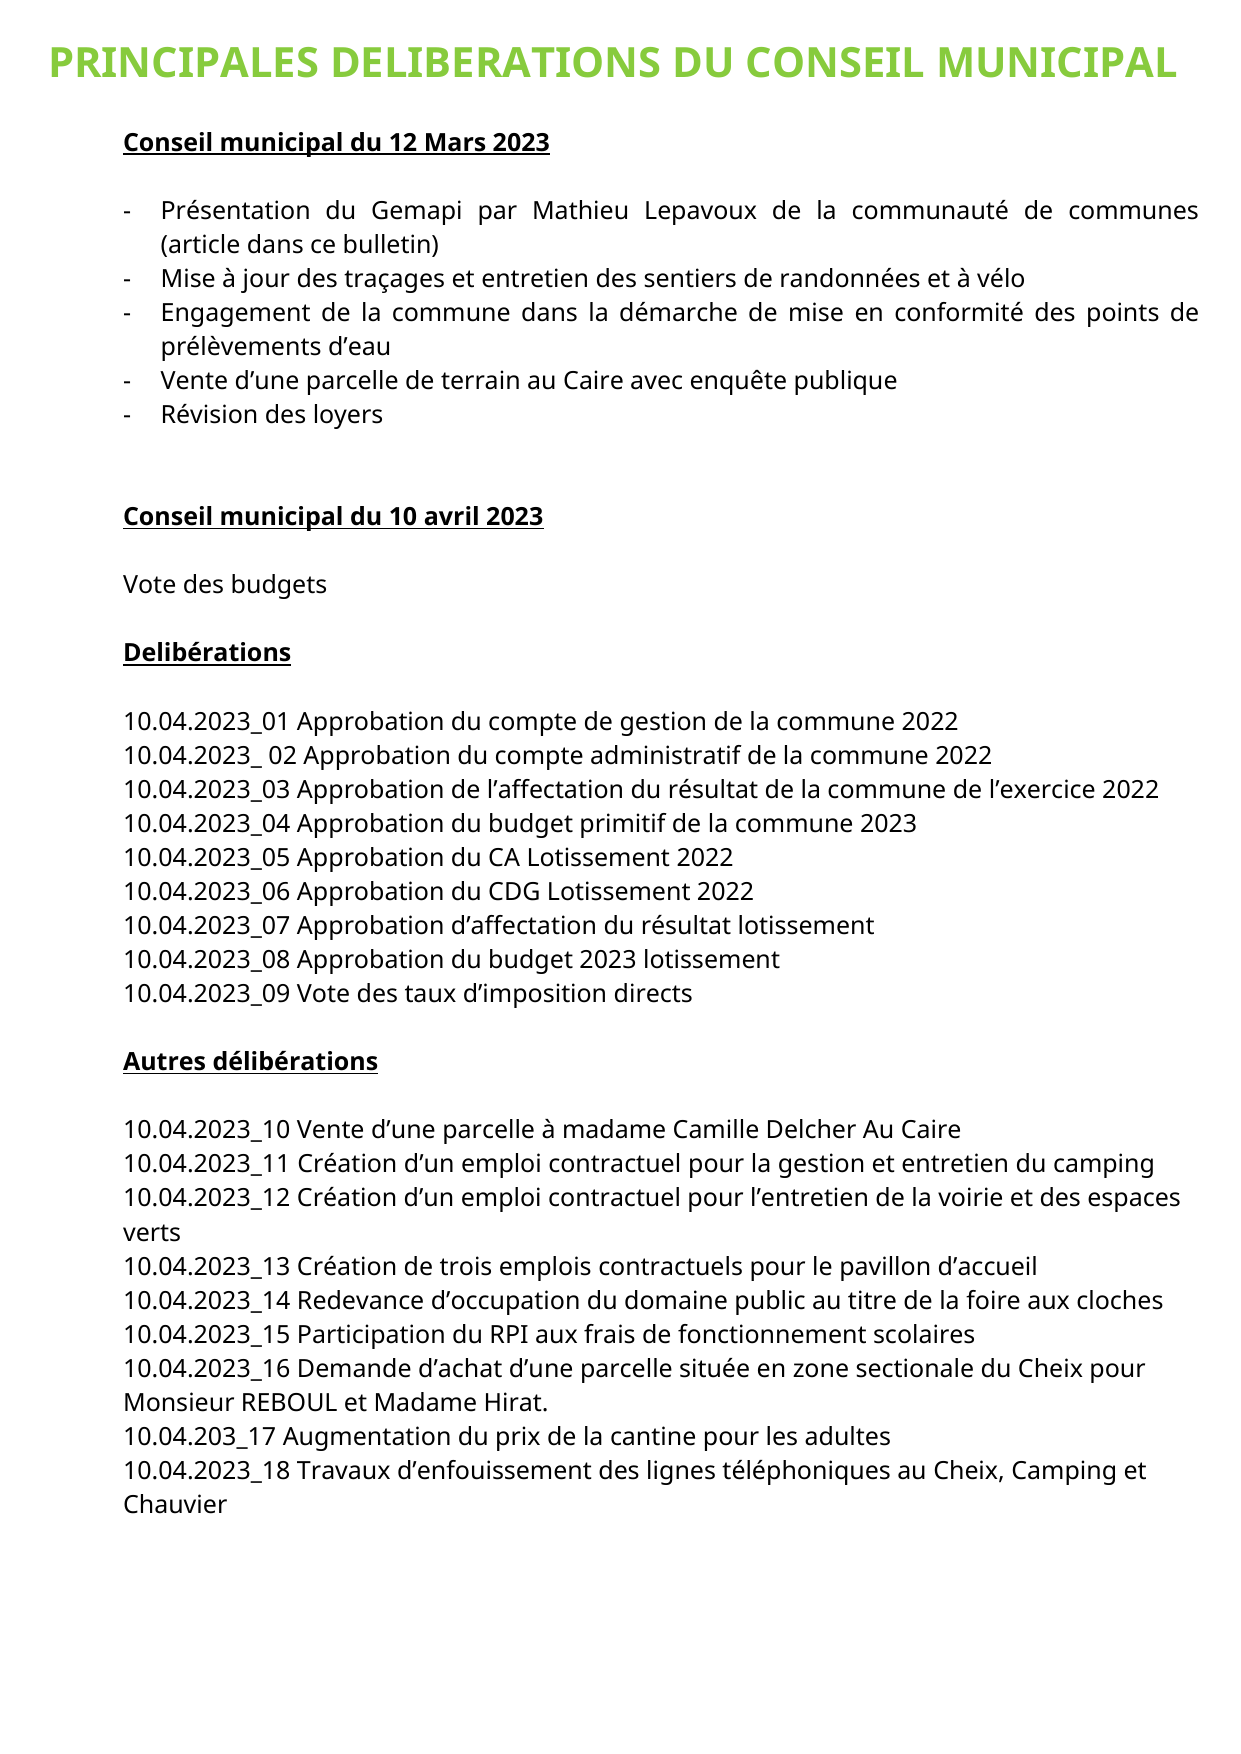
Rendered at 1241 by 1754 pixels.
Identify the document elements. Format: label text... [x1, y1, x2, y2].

text 10.04.2023_14 Redevance d’occupation du domaine public au titre de la foire aux cloches [123, 1282, 1201, 1316]
text 10.04.2023_18 Travaux d’enfouissement des lignes téléphoniques au Cheix, Camping et Chauvier [123, 1453, 1201, 1521]
text 10.04.2023_07 Approbation d’affectation du résultat lotissement [123, 908, 1201, 942]
text Vote des budgets [123, 567, 1201, 601]
text 10.04.2023_06 Approbation du CDG Lotissement 2022 [123, 873, 1201, 908]
text Conseil municipal du 12 Mars 2023 [123, 124, 1201, 158]
text Conseil municipal du 10 avril 2023 [123, 499, 1201, 533]
list Vente d’une parcelle de terrain au Caire avec enquête publique [123, 363, 1201, 397]
text 10.04.2023_16 Demande d’achat d’une parcelle située en zone sectionale du Cheix pour Monsieur REBOUL et Madame Hirat. [123, 1350, 1201, 1418]
text 10.04.2023_09 Vote des taux d’imposition directs [123, 976, 1201, 1010]
list Engagement de la commune dans la démarche de mise en conformité des points de prélèvements d’eau [123, 294, 1201, 363]
list Présentation du Gemapi par Mathieu Lepavoux de la communauté de communes (article dans ce bulletin) [123, 192, 1201, 260]
text 10.04.2023_08 Approbation du budget 2023 lotissement [123, 942, 1201, 976]
text Autres délibérations [123, 1044, 1201, 1078]
text PRINCIPALES DELIBERATIONS DU CONSEIL MUNICIPAL [48, 33, 1201, 90]
text 10.04.2023_15 Participation du RPI aux frais de fonctionnement scolaires [123, 1316, 1201, 1350]
text 10.04.2023_03 Approbation de l’affectation du résultat de la commune de l’exercice 2022 [123, 771, 1201, 805]
text 10.04.2023_11 Création d’un emploi contractuel pour la gestion et entretien du camping [123, 1146, 1201, 1180]
text 10.04.2023_04 Approbation du budget primitif de la commune 2023 [123, 805, 1201, 839]
list Mise à jour des traçages et entretien des sentiers de randonnées et à vélo [123, 260, 1201, 294]
text 10.04.2023_10 Vente d’une parcelle à madame Camille Delcher Au Caire [123, 1112, 1201, 1146]
text 10.04.2023_01 Approbation du compte de gestion de la commune 2022 [123, 703, 1201, 737]
text 10.04.203_17 Augmentation du prix de la cantine pour les adultes [123, 1418, 1201, 1453]
text Delibérations [123, 635, 1201, 669]
text 10.04.2023_12 Création d’un emploi contractuel pour l’entretien de la voirie et des espaces verts [123, 1180, 1201, 1248]
text 10.04.2023_ 02 Approbation du compte administratif de la commune 2022 [123, 737, 1201, 771]
text 10.04.2023_13 Création de trois emplois contractuels pour le pavillon d’accueil [123, 1248, 1201, 1282]
text 10.04.2023_05 Approbation du CA Lotissement 2022 [123, 839, 1201, 873]
list Révision des loyers [123, 397, 1201, 431]
